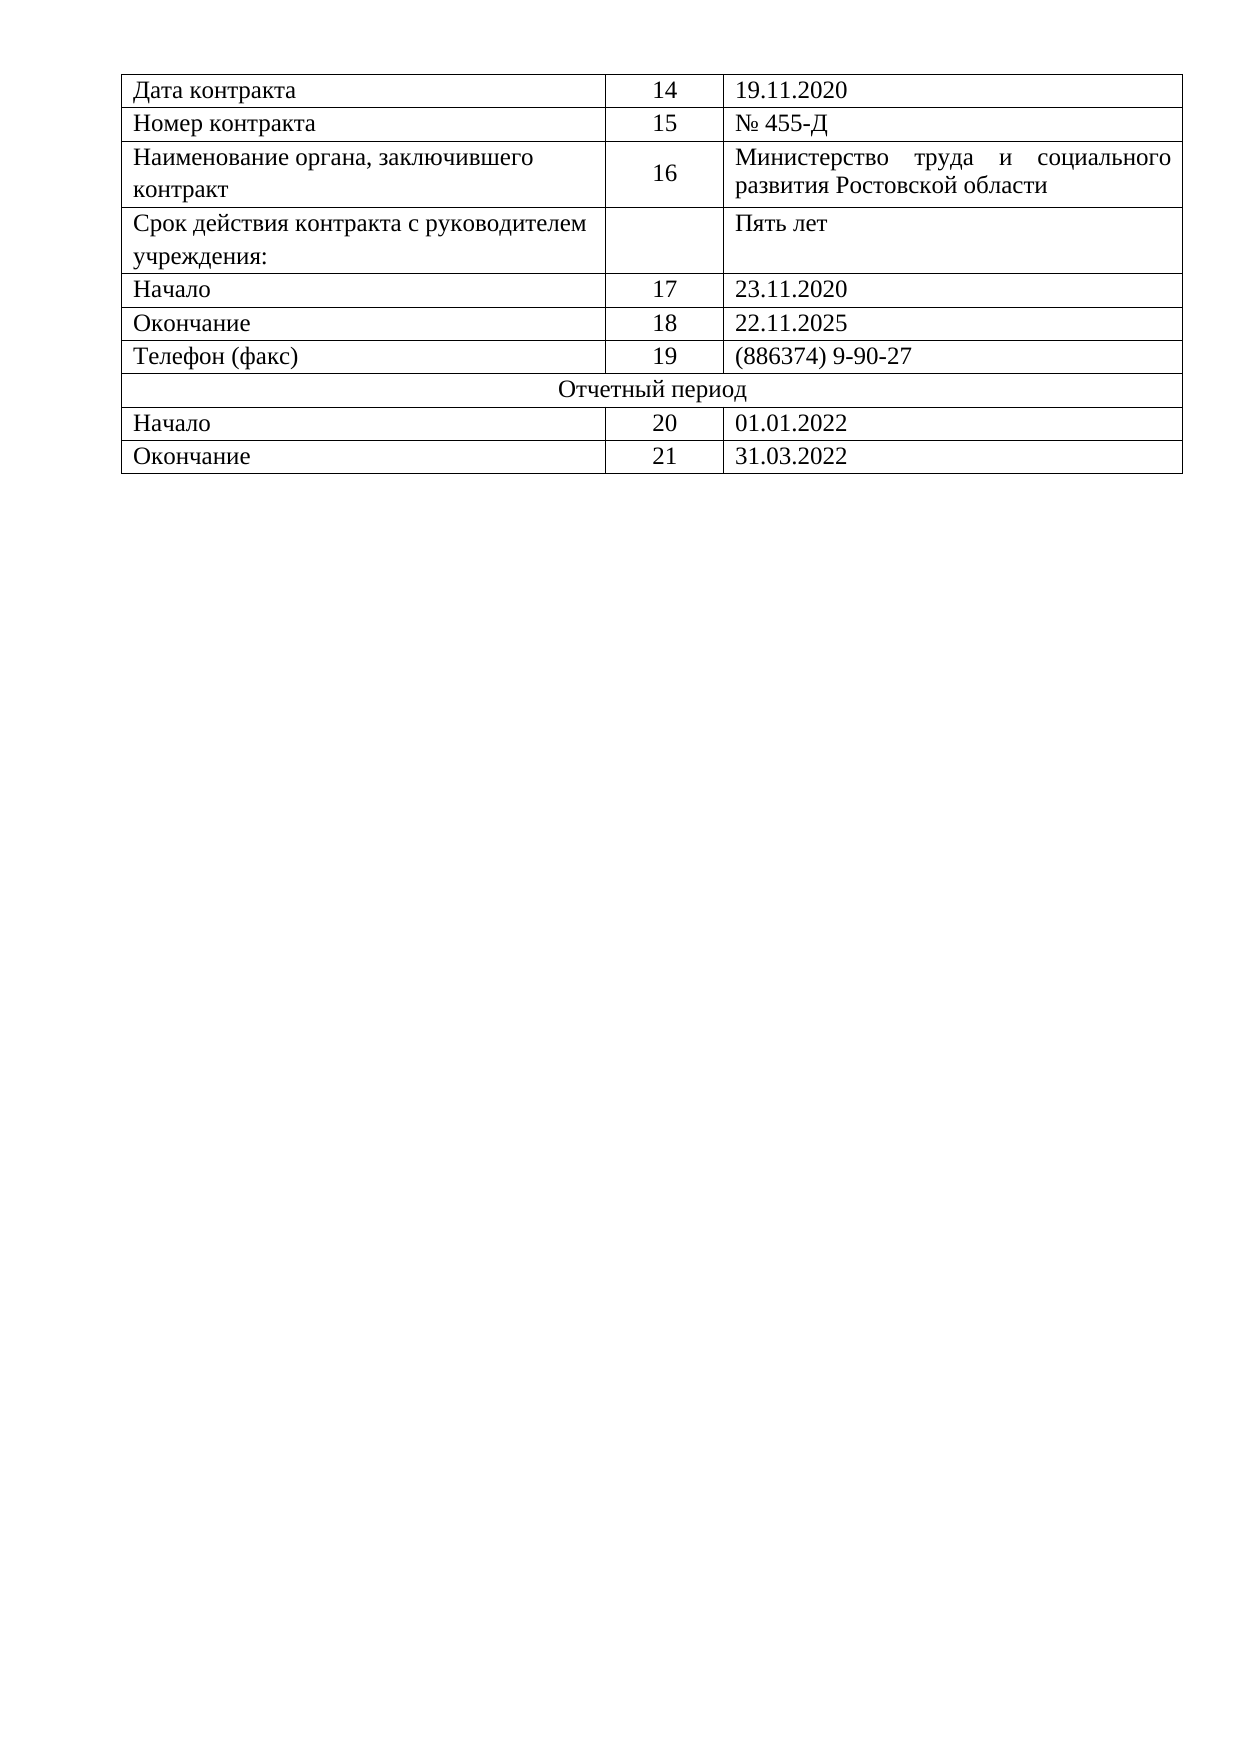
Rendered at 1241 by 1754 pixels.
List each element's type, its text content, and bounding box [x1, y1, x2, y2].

table_cell Начало [122, 408, 605, 440]
table_cell 14 [606, 75, 723, 107]
table_cell 17 [606, 274, 723, 307]
table_cell 23.11.2020 [724, 274, 1182, 307]
table_cell Наименование органа, заключившего контракт [122, 142, 605, 207]
table_cell Отчетный период [122, 374, 1182, 407]
table_cell 15 [606, 108, 723, 141]
table_cell 01.01.2022 [724, 408, 1182, 440]
table_cell № 455-Д [724, 108, 1182, 141]
table_cell 21 [606, 441, 723, 473]
table_cell 16 [606, 142, 723, 207]
table_cell Срок действия контракта с руководителем учреждения: [122, 208, 605, 273]
table_cell Дата контракта [122, 75, 605, 107]
table_cell Начало [122, 274, 605, 307]
table_cell Окончание [122, 308, 605, 340]
table_cell 19.11.2020 [724, 75, 1182, 107]
table_cell 20 [606, 408, 723, 440]
table_cell Телефон (факс) [122, 341, 605, 373]
table_cell Пять лет [724, 208, 1182, 273]
table_cell (886374) 9-90-27 [724, 341, 1182, 373]
table_cell [606, 208, 723, 273]
table_cell Окончание [122, 441, 605, 473]
table_cell Министерство труда и социального развития Ростовской области [724, 142, 1182, 207]
table_cell Номер контракта [122, 108, 605, 141]
table_cell 19 [606, 341, 723, 373]
table_cell 22.11.2025 [724, 308, 1182, 340]
table_cell 18 [606, 308, 723, 340]
table_cell 31.03.2022 [724, 441, 1182, 473]
